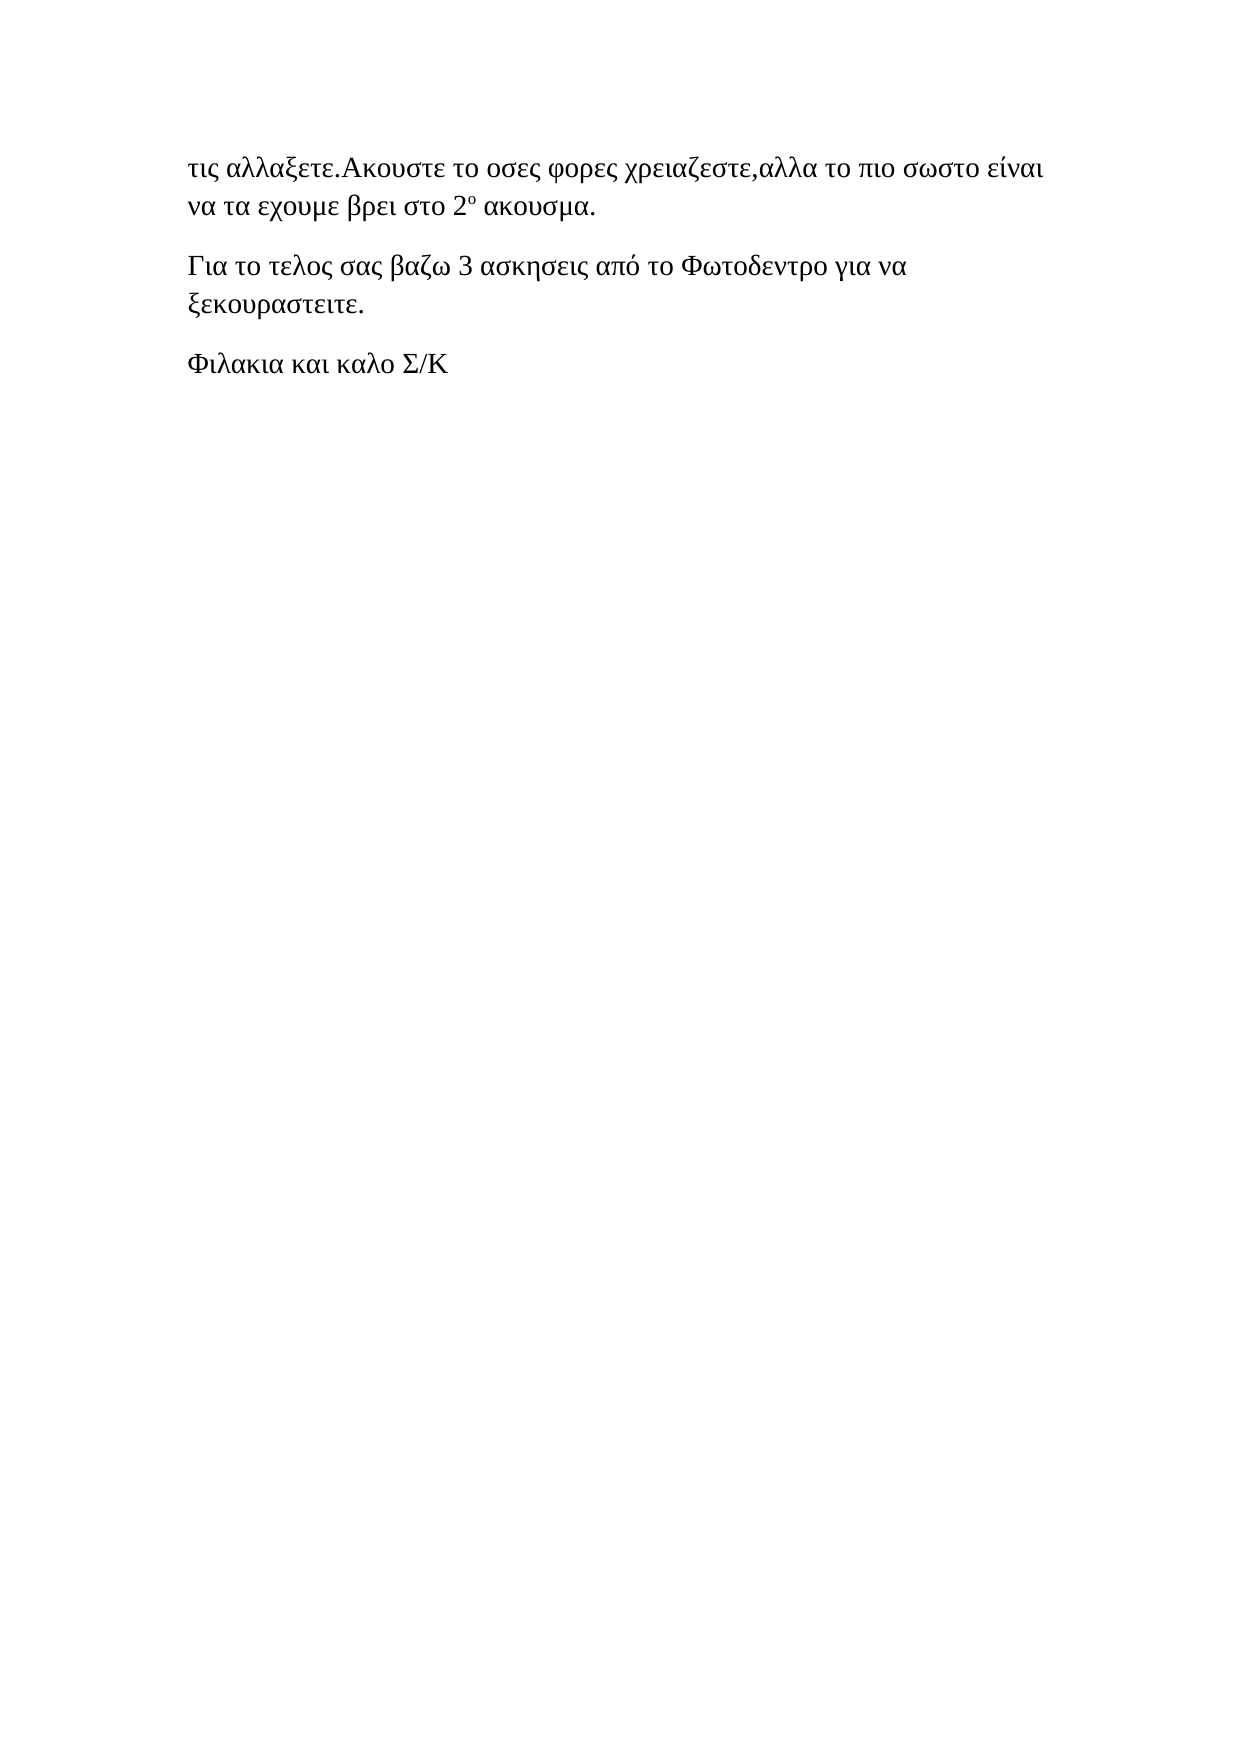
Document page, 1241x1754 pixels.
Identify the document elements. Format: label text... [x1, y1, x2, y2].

text Για το τελος σας βαζω 3 ασκησεις από το Φωτοδεντρο για να ξεκουραστειτε. [187, 248, 1053, 320]
text Φιλακια και καλο Σ/Κ [187, 346, 1053, 379]
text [187, 150, 1053, 222]
